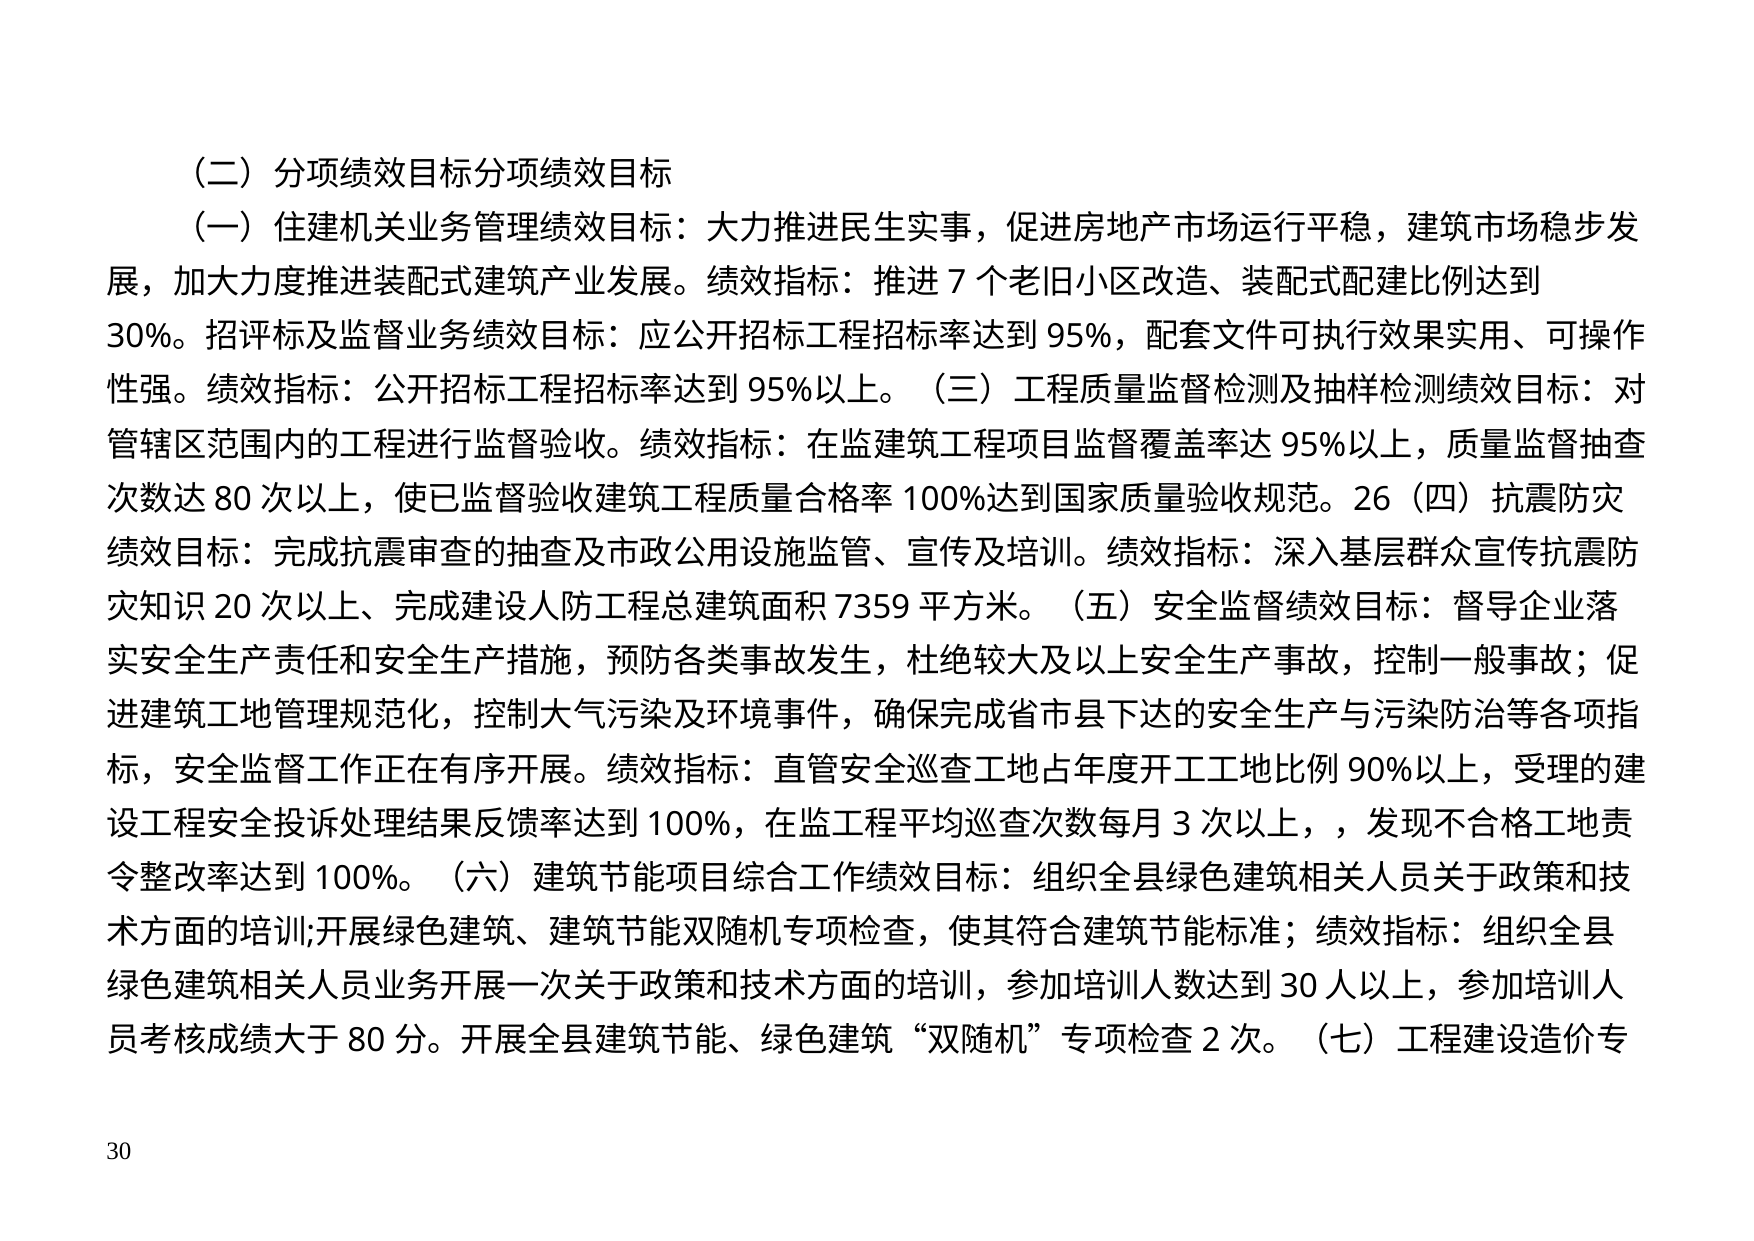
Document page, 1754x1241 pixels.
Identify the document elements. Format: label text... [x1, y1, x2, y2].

text （二）分项绩效目标分项绩效目标 [106, 142, 1648, 196]
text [106, 196, 1648, 1063]
